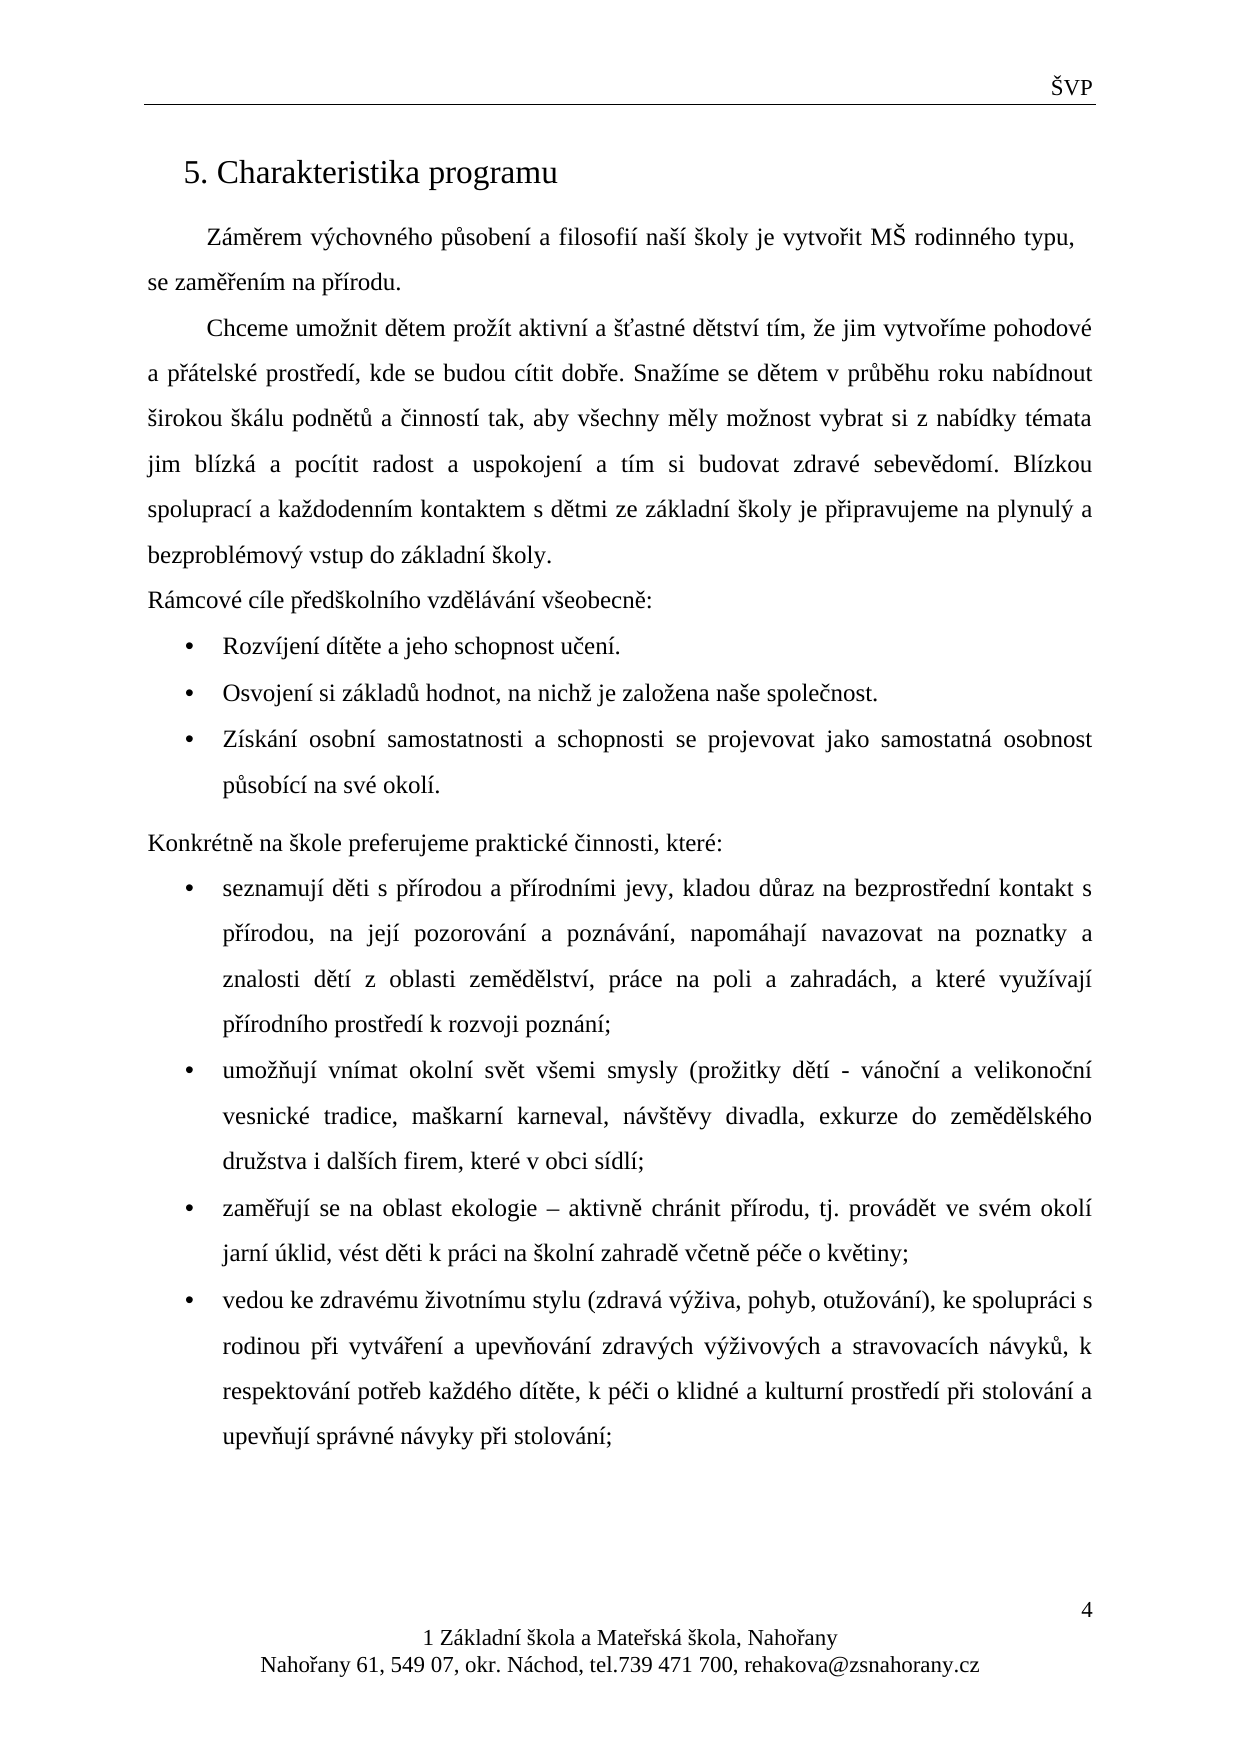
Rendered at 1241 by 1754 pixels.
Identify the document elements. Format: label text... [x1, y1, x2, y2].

list seznamují děti s přírodou a přírodními jevy, kladou důraz na bezprostřední kontakt s přírodou, na její pozorování a poznávání, napomáhají navazovat na poznatky a znalosti dětí z oblasti zemědělství, práce na poli a zahradách, a které využívají přírodního prostředí k rozvoji poznání; [185, 873, 1093, 1037]
list Osvojení si základů hodnot, na nichž je založena naše společnost. [185, 678, 1093, 706]
list Získání osobní samostatnosti a schopnosti se projevovat jako samostatná osobnost působící na své okolí. [185, 724, 1093, 798]
list umožňují vnímat okolní svět všemi smysly (prožitky dětí - vánoční a velikonoční vesnické tradice, maškarní karneval, návštěvy divadla, exkurze do zemědělského družstva i dalších firem, které v obci sídlí; [185, 1055, 1093, 1175]
text Záměrem výchovného působení a filosofií naší školy je vytvořit MŠ rodinného typu, se zaměřením na přírodu. [147, 222, 1076, 296]
subtitle 5. Charakteristika programu [183, 152, 1093, 190]
text Chceme umožnit dětem prožít aktivní a šťastné dětství tím, že jim vytvoříme pohodové a přátelské prostředí, kde se budou cítit dobře. Snažíme se dětem v průběhu roku nabídnout širokou škálu podnětů a činností tak, aby všechny měly možnost vybrat si z nabídky témata jim blízká a pocítit radost a uspokojení a tím si budovat zdravé sebevědomí. Blízkou spoluprací a každodenním kontaktem s dětmi ze základní školy je připravujeme na plynulý a bezproblémový vstup do základní školy. [147, 313, 1093, 568]
text Konkrétně na škole preferujeme praktické činnosti, které: [147, 828, 1093, 857]
list zaměřují se na oblast ekologie – aktivně chránit přírodu, tj. provádět ve svém okolí jarní úklid, vést děti k práci na školní zahradě včetně péče o květiny; [185, 1193, 1093, 1267]
text Rámcové cíle předškolního vzdělávání všeobecně: [147, 585, 1093, 614]
list vedou ke zdravému životnímu stylu (zdravá výživa, pohyb, otužování), ke spolupráci s rodinou při vytváření a upevňování zdravých výživových a stravovacích návyků, k respektování potřeb každého dítěte, k péči o klidné a kulturní prostředí při stolování a upevňují správné návyky při stolování; [185, 1286, 1093, 1450]
list Rozvíjení dítěte a jeho schopnost učení. [185, 631, 1093, 659]
